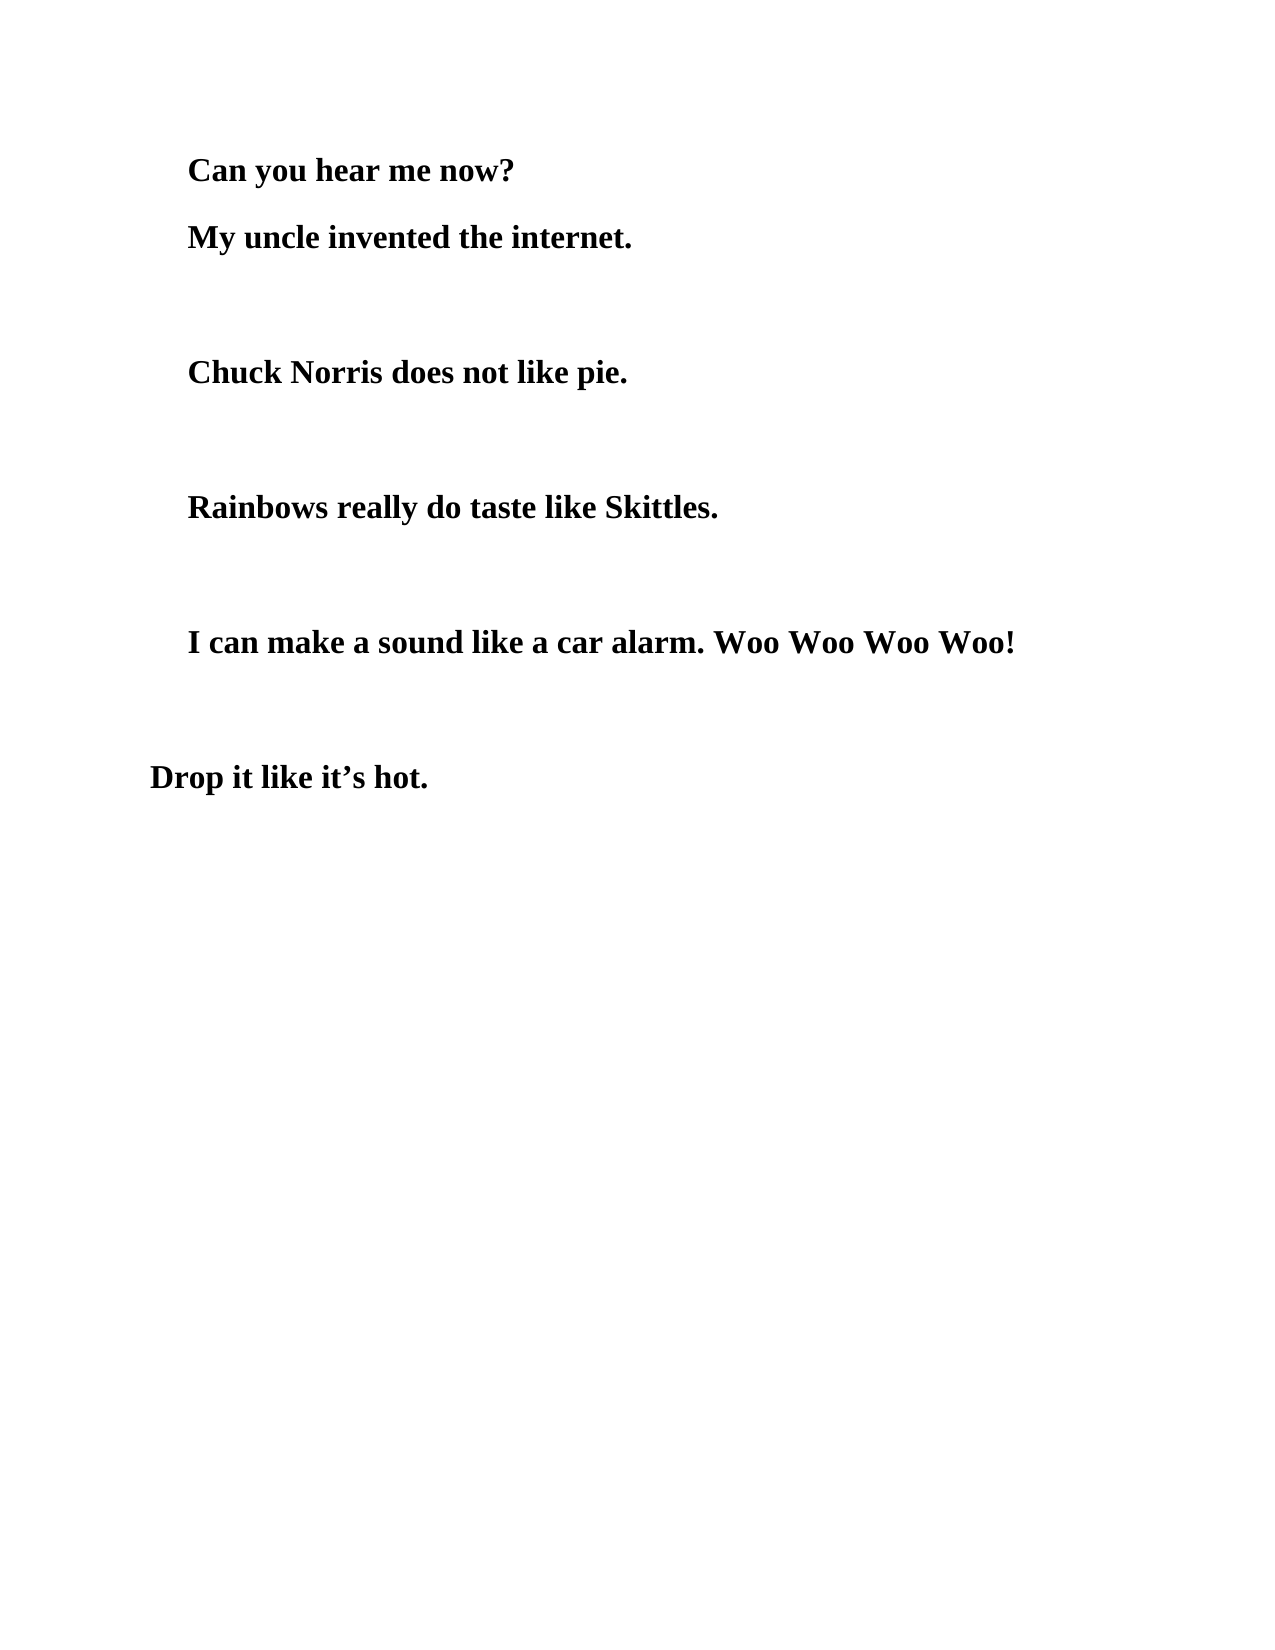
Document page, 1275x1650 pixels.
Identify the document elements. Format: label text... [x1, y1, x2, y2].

text Rainbows really do taste like Skittles. [187, 487, 1125, 526]
text Chuck Norris does not like pie. [187, 352, 1125, 391]
text Can you hear me now? [187, 150, 1125, 188]
text I can make a sound like a car alarm. Woo Woo Woo Woo! [187, 622, 1125, 661]
text Drop it like it’s hot. [150, 757, 1125, 796]
text My uncle invented the internet. [187, 217, 1125, 256]
